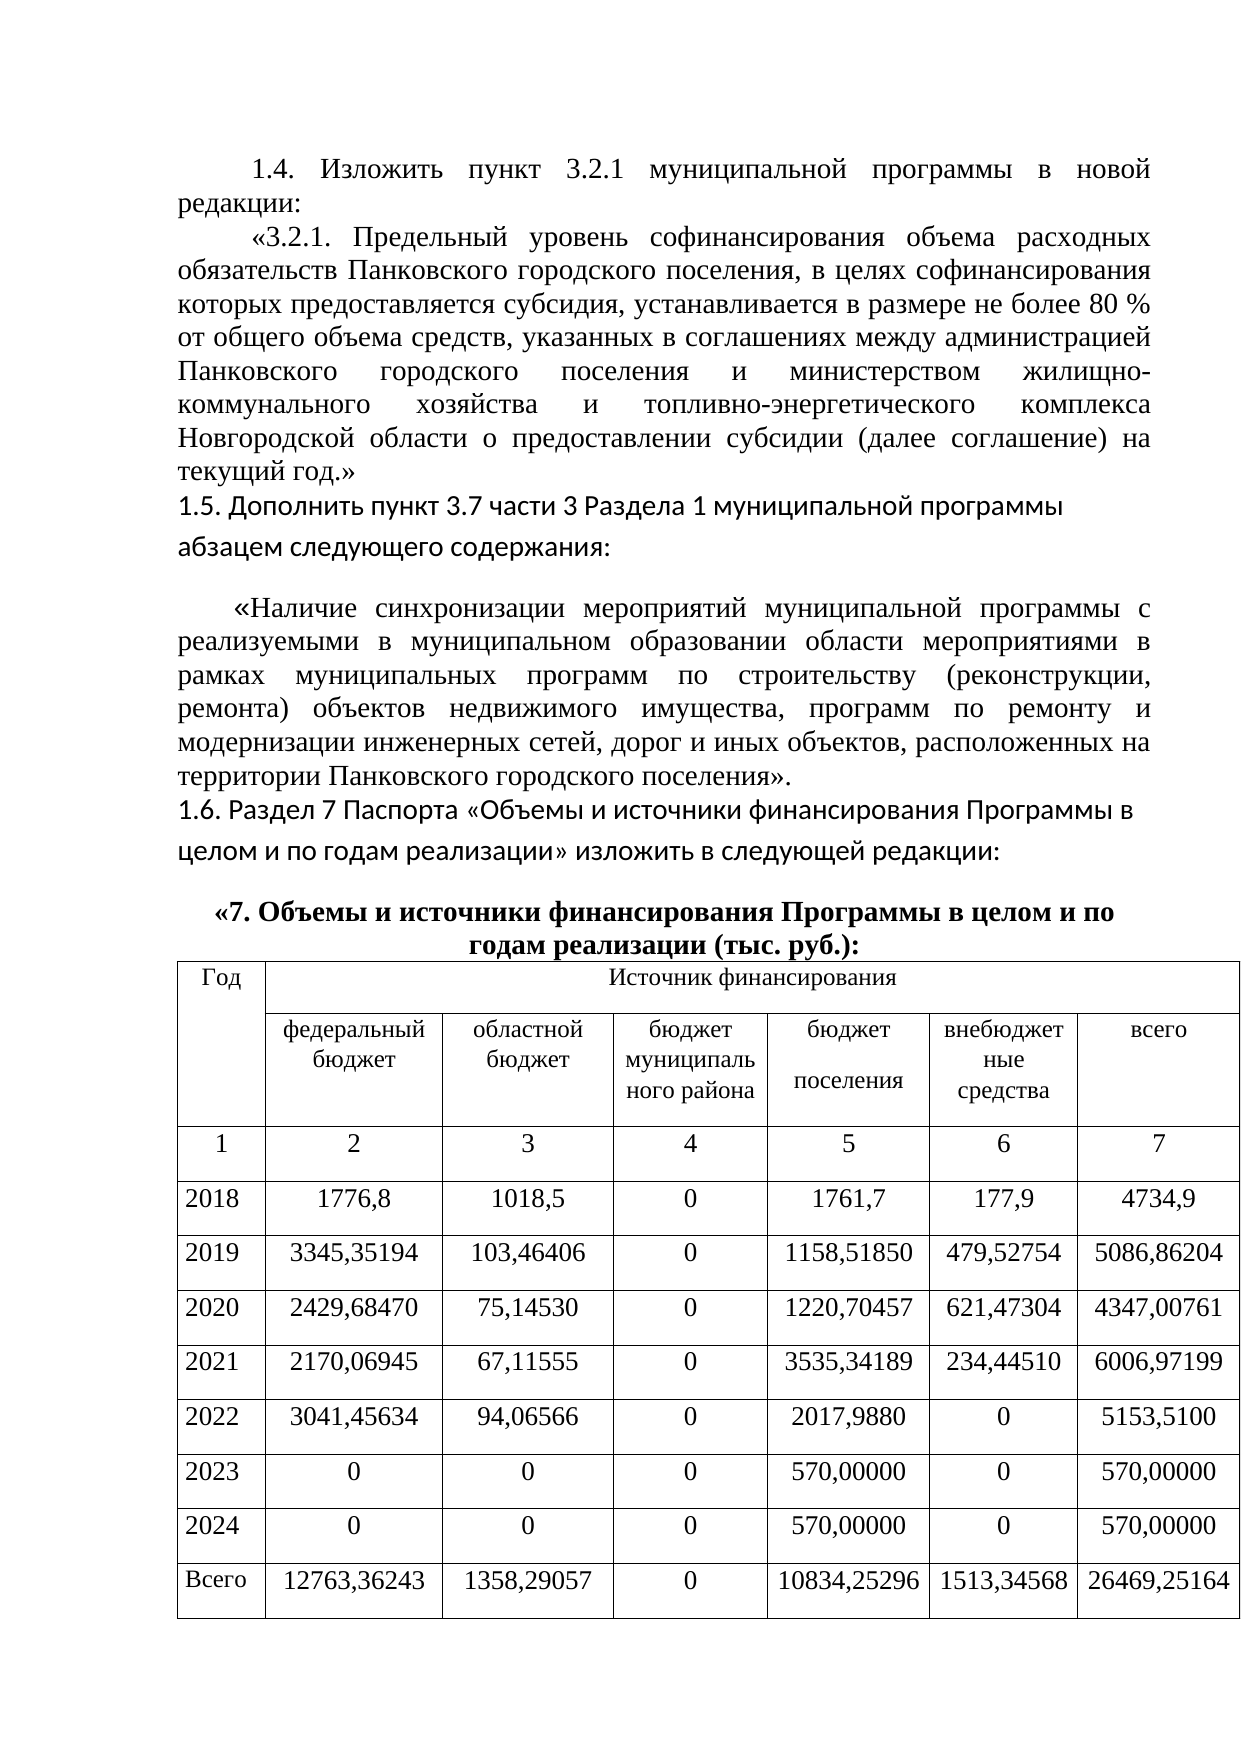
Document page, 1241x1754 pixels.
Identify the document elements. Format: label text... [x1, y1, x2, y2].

table_cell 1761,7 [768, 1182, 929, 1235]
table_cell бюджет муниципального района [614, 1014, 767, 1126]
table_cell 0 [614, 1455, 767, 1508]
table_cell 0 [930, 1455, 1077, 1508]
table_cell 2 [266, 1127, 442, 1181]
table_cell 6006,97199 [1078, 1346, 1239, 1399]
table_cell 103,46406 [443, 1236, 613, 1290]
table_cell 2021 [178, 1346, 265, 1399]
table_cell 0 [614, 1509, 767, 1563]
table_cell 0 [266, 1455, 442, 1508]
text «Наличие синхронизации мероприятий муниципальной программы с реализуемыми в муниципальном образовании области мероприятиями в рамках муниципальных программ по строительству (реконструкции, ремонта) объектов недвижимого имущества, программ по ремонту и модернизации инженерных сетей, дорог и иных объектов, расположенных на территории Панковского городского поселения». [177, 590, 1152, 791]
table_cell 2024 [178, 1509, 265, 1563]
table_cell 0 [930, 1509, 1077, 1563]
table_cell 4734,9 [1078, 1182, 1239, 1235]
table_cell 0 [614, 1346, 767, 1399]
table_cell внебюджетные средства [930, 1014, 1077, 1126]
table_cell 2022 [178, 1400, 265, 1454]
table_cell 2020 [178, 1291, 265, 1344]
table_cell Всего [178, 1564, 265, 1617]
table_cell 570,00000 [768, 1455, 929, 1508]
table_cell 5153,5100 [1078, 1400, 1239, 1454]
table_cell 94,06566 [443, 1400, 613, 1454]
table_cell 2429,68470 [266, 1291, 442, 1344]
table_cell 1220,70457 [768, 1291, 929, 1344]
table_cell 26469,25164 [1078, 1564, 1239, 1617]
table_cell 1358,29057 [443, 1564, 613, 1617]
table_cell 2170,06945 [266, 1346, 442, 1399]
table_cell федеральный бюджет [266, 1014, 442, 1126]
table_cell 1776,8 [266, 1182, 442, 1235]
text «7. Объемы и источники финансирования Программы в целом и по годам реализации (тыс. руб.): [177, 894, 1152, 961]
table_cell 0 [266, 1509, 442, 1563]
table_cell 1158,51850 [768, 1236, 929, 1290]
table_cell 4347,00761 [1078, 1291, 1239, 1344]
table_cell областной бюджет [443, 1014, 613, 1126]
table_cell 479,52754 [930, 1236, 1077, 1290]
table_cell 0 [443, 1455, 613, 1508]
table_cell 0 [614, 1400, 767, 1454]
table_cell 1 [178, 1127, 265, 1181]
table_cell 6 [930, 1127, 1077, 1181]
table_cell 10834,25296 [768, 1564, 929, 1617]
table_cell 2019 [178, 1236, 265, 1290]
table_cell 570,00000 [1078, 1455, 1239, 1508]
table_cell 2018 [178, 1182, 265, 1235]
table_cell 570,00000 [1078, 1509, 1239, 1563]
table_cell 12763,36243 [266, 1564, 442, 1617]
table_cell 75,14530 [443, 1291, 613, 1344]
table_cell 234,44510 [930, 1346, 1077, 1399]
table_cell 621,47304 [930, 1291, 1077, 1344]
table_cell 0 [614, 1291, 767, 1344]
table_cell 0 [443, 1509, 613, 1563]
table_cell 3 [443, 1127, 613, 1181]
table_cell 570,00000 [768, 1509, 929, 1563]
table_cell 67,11555 [443, 1346, 613, 1399]
table_cell 5086,86204 [1078, 1236, 1239, 1290]
table_cell 2023 [178, 1455, 265, 1508]
table_cell 3041,45634 [266, 1400, 442, 1454]
text «3.2.1. Предельный уровень софинансирования объема расходных обязательств Панковского городского поселения, в целях софинансирования которых предоставляется субсидия, устанавливается в размере не более 80 % от общего объема средств, указанных в соглашениях между администрацией Панковского городского поселения и министерством жилищно-коммунального хозяйства и топливно-энергетического комплекса Новгородской области о предоставлении субсидии (далее соглашение) на текущий год.» [177, 219, 1152, 487]
table_header Источник финансирования [266, 962, 1239, 1013]
table_cell 1018,5 [443, 1182, 613, 1235]
table_cell 177,9 [930, 1182, 1077, 1235]
table_cell 3345,35194 [266, 1236, 442, 1290]
table_cell 0 [614, 1564, 767, 1617]
table_cell 0 [614, 1236, 767, 1290]
table_cell 0 [614, 1182, 767, 1235]
table_cell всего [1078, 1014, 1239, 1126]
table_cell 5 [768, 1127, 929, 1181]
table_cell 1513,34568 [930, 1564, 1077, 1617]
table_cell 2017,9880 [768, 1400, 929, 1454]
table_cell бюджет поселения [768, 1014, 929, 1126]
text 1.4. Изложить пункт 3.2.1 муниципальной программы в новой редакции: [177, 152, 1152, 219]
table_header Год [178, 962, 265, 1126]
table_cell 4 [614, 1127, 767, 1181]
table_cell 3535,34189 [768, 1346, 929, 1399]
table_cell 0 [930, 1400, 1077, 1454]
table_cell 7 [1078, 1127, 1239, 1181]
